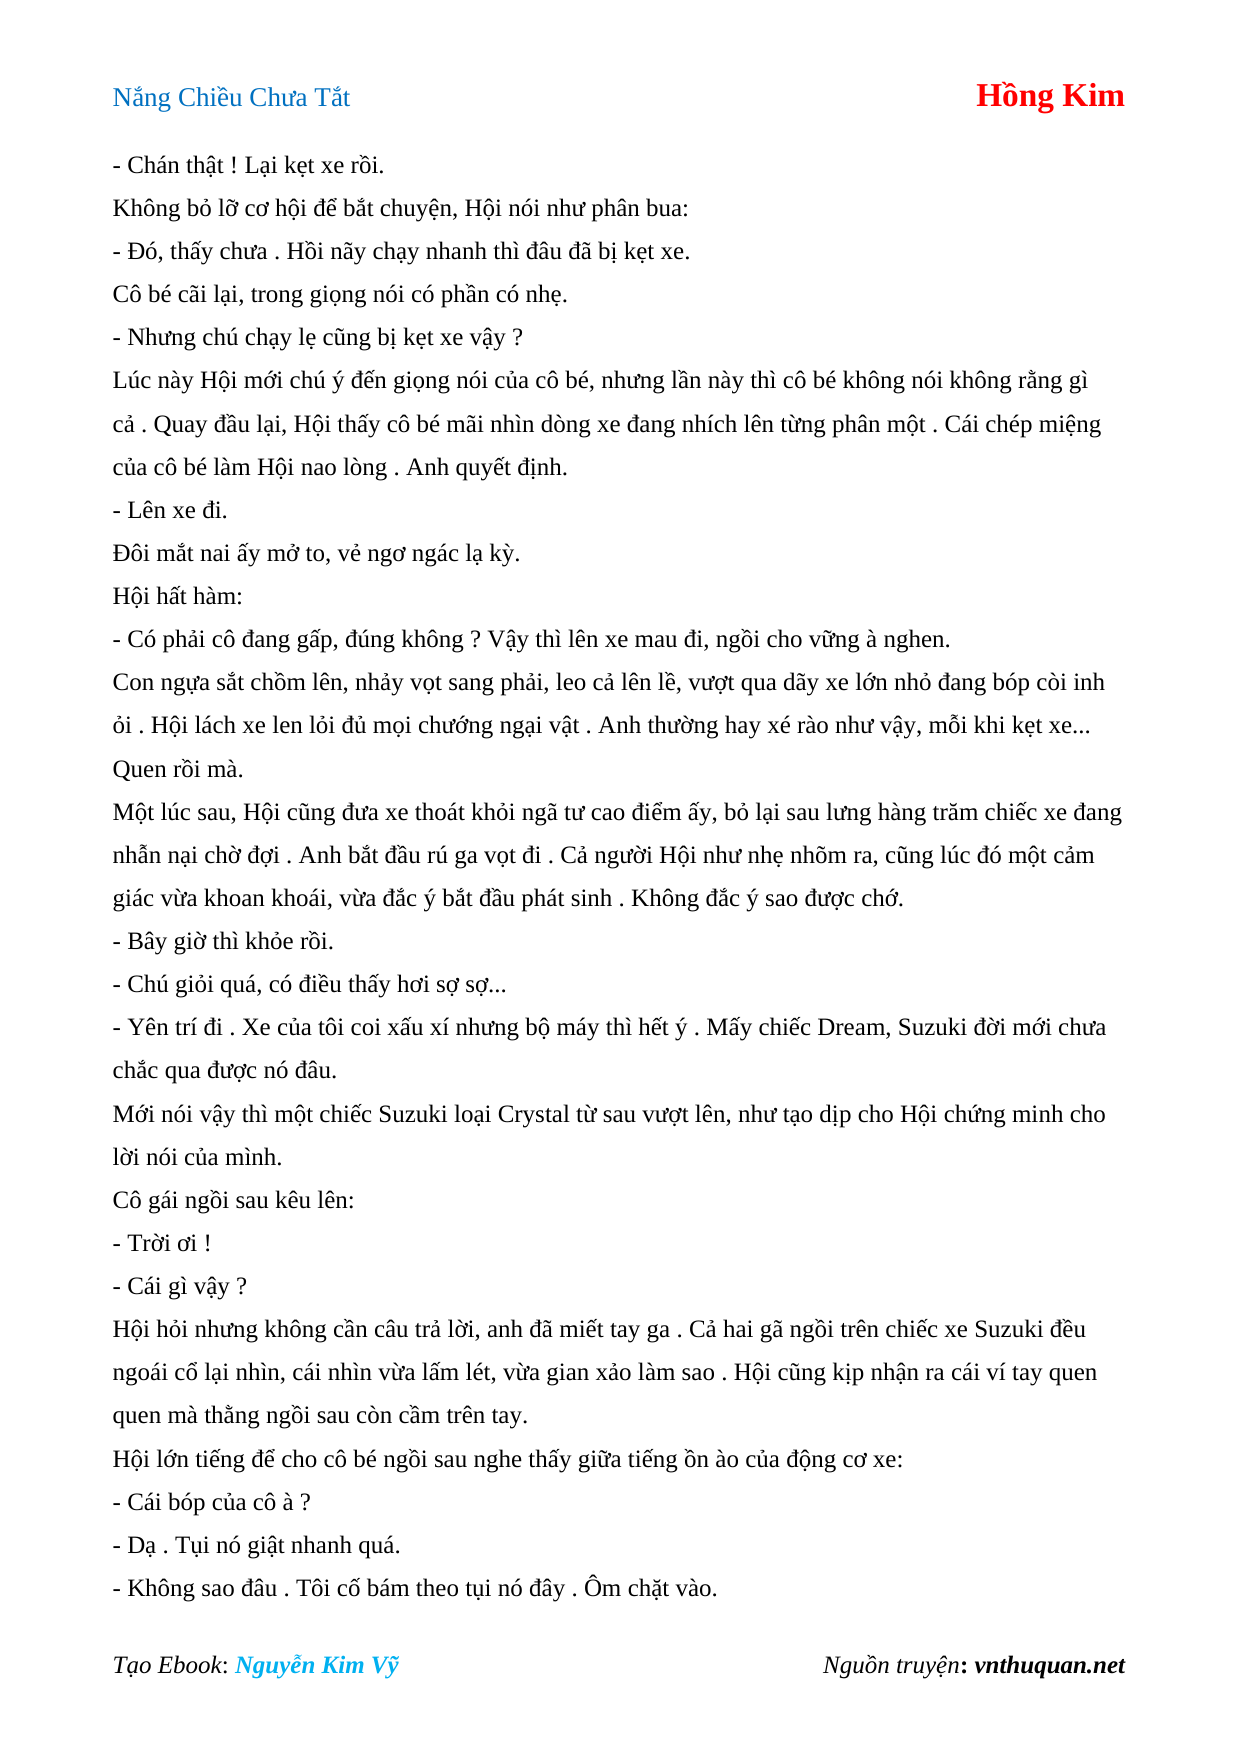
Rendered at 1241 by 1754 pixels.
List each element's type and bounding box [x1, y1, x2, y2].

text [112, 150, 1128, 1602]
